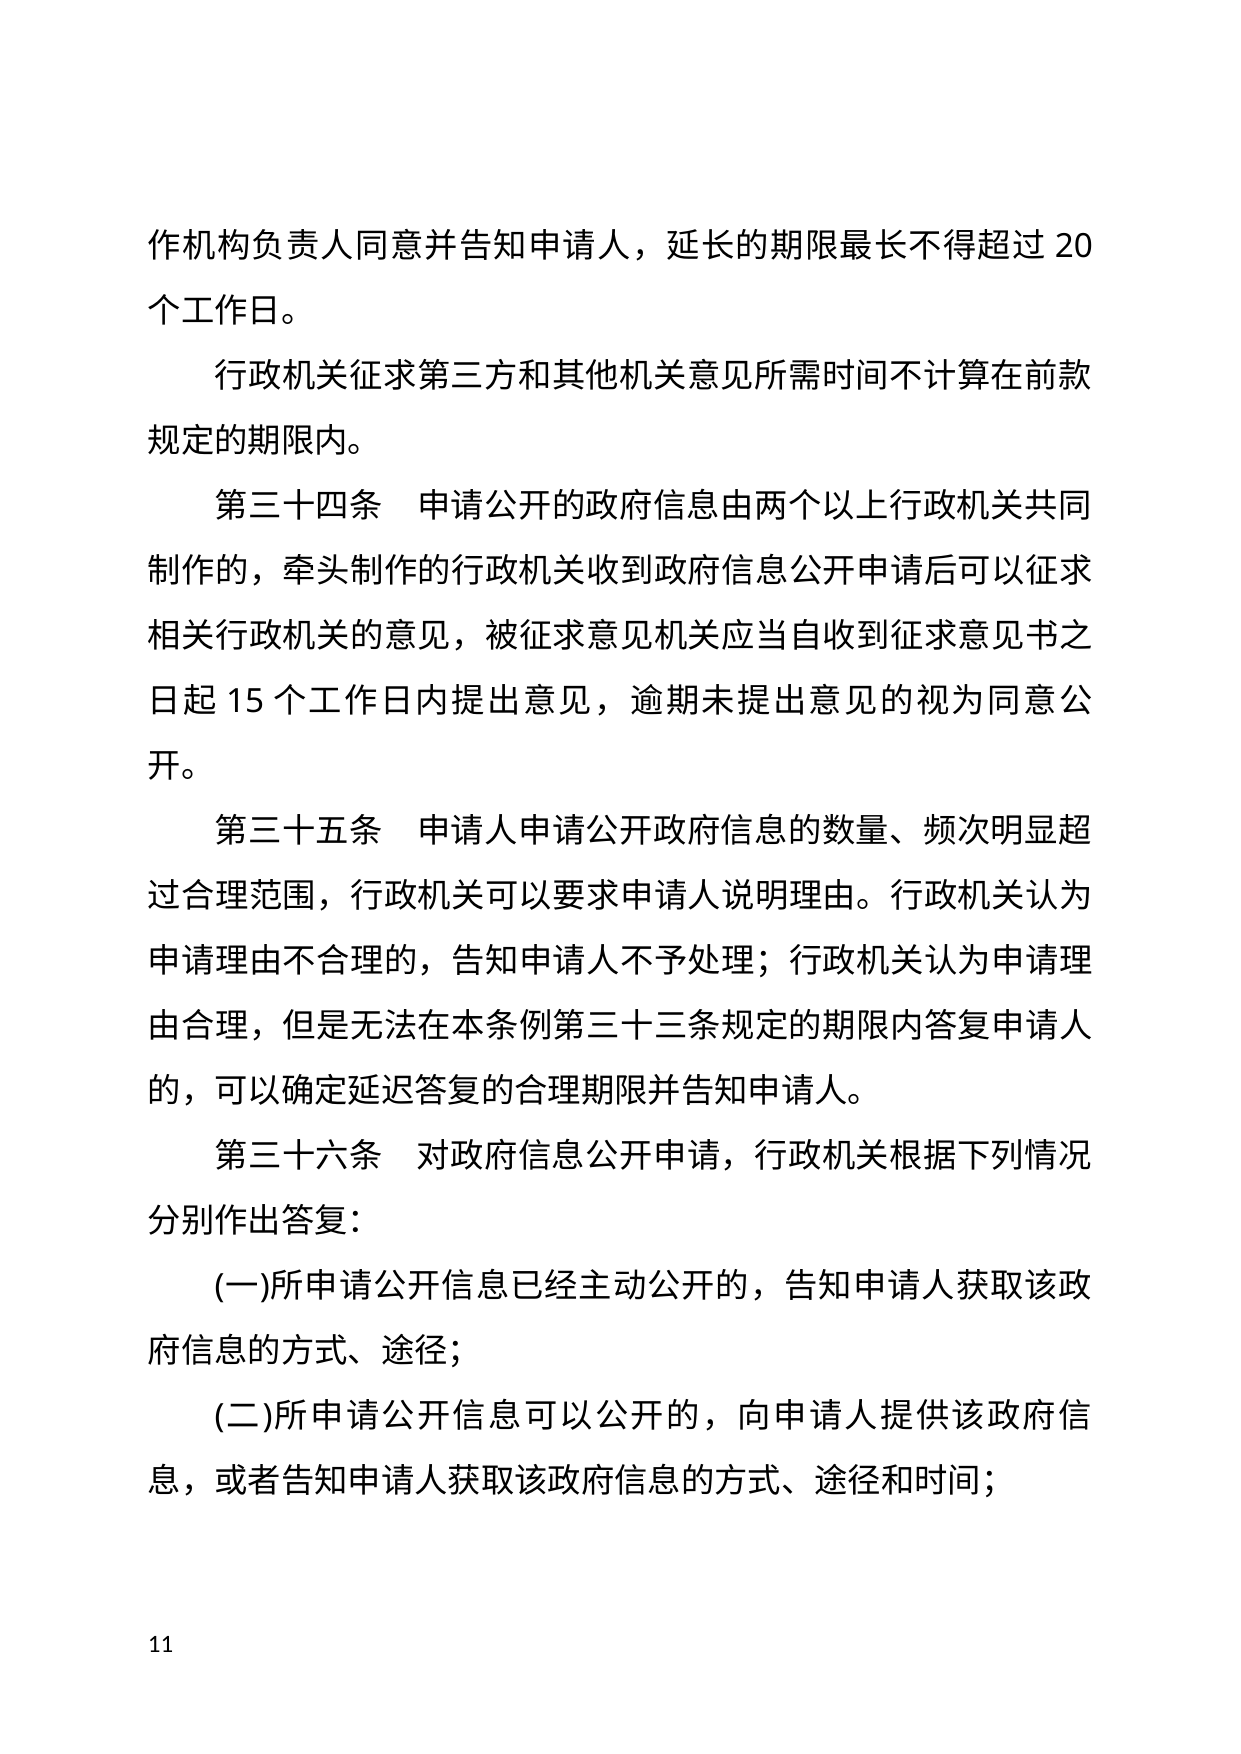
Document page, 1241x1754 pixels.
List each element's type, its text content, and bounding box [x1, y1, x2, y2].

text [148, 211, 1093, 341]
text 行政机关征求第三方和其他机关意见所需时间不计算在前款规定的期限内。 [148, 341, 1093, 471]
text 第三十五条 申请人申请公开政府信息的数量、频次明显超过合理范围，行政机关可以要求申请人说明理由。行政机关认为申请理由不合理的，告知申请人不予处理；行政机关认为申请理由合理，但是无法在本条例第三十三条规定的期限内答复申请人的，可以确定延迟答复的合理期限并告知申请人。 [148, 796, 1093, 1121]
text 第三十四条 申请公开的政府信息由两个以上行政机关共同制作的，牵头制作的行政机关收到政府信息公开申请后可以征求相关行政机关的意见，被征求意见机关应当自收到征求意见书之日起15个工作日内提出意见，逾期未提出意见的视为同意公开。 [148, 471, 1093, 796]
text (二)所申请公开信息可以公开的，向申请人提供该政府信息，或者告知申请人获取该政府信息的方式、途径和时间； [148, 1381, 1093, 1511]
text (一)所申请公开信息已经主动公开的，告知申请人获取该政府信息的方式、途径； [148, 1251, 1093, 1381]
text 第三十六条 对政府信息公开申请，行政机关根据下列情况分别作出答复： [148, 1121, 1093, 1251]
